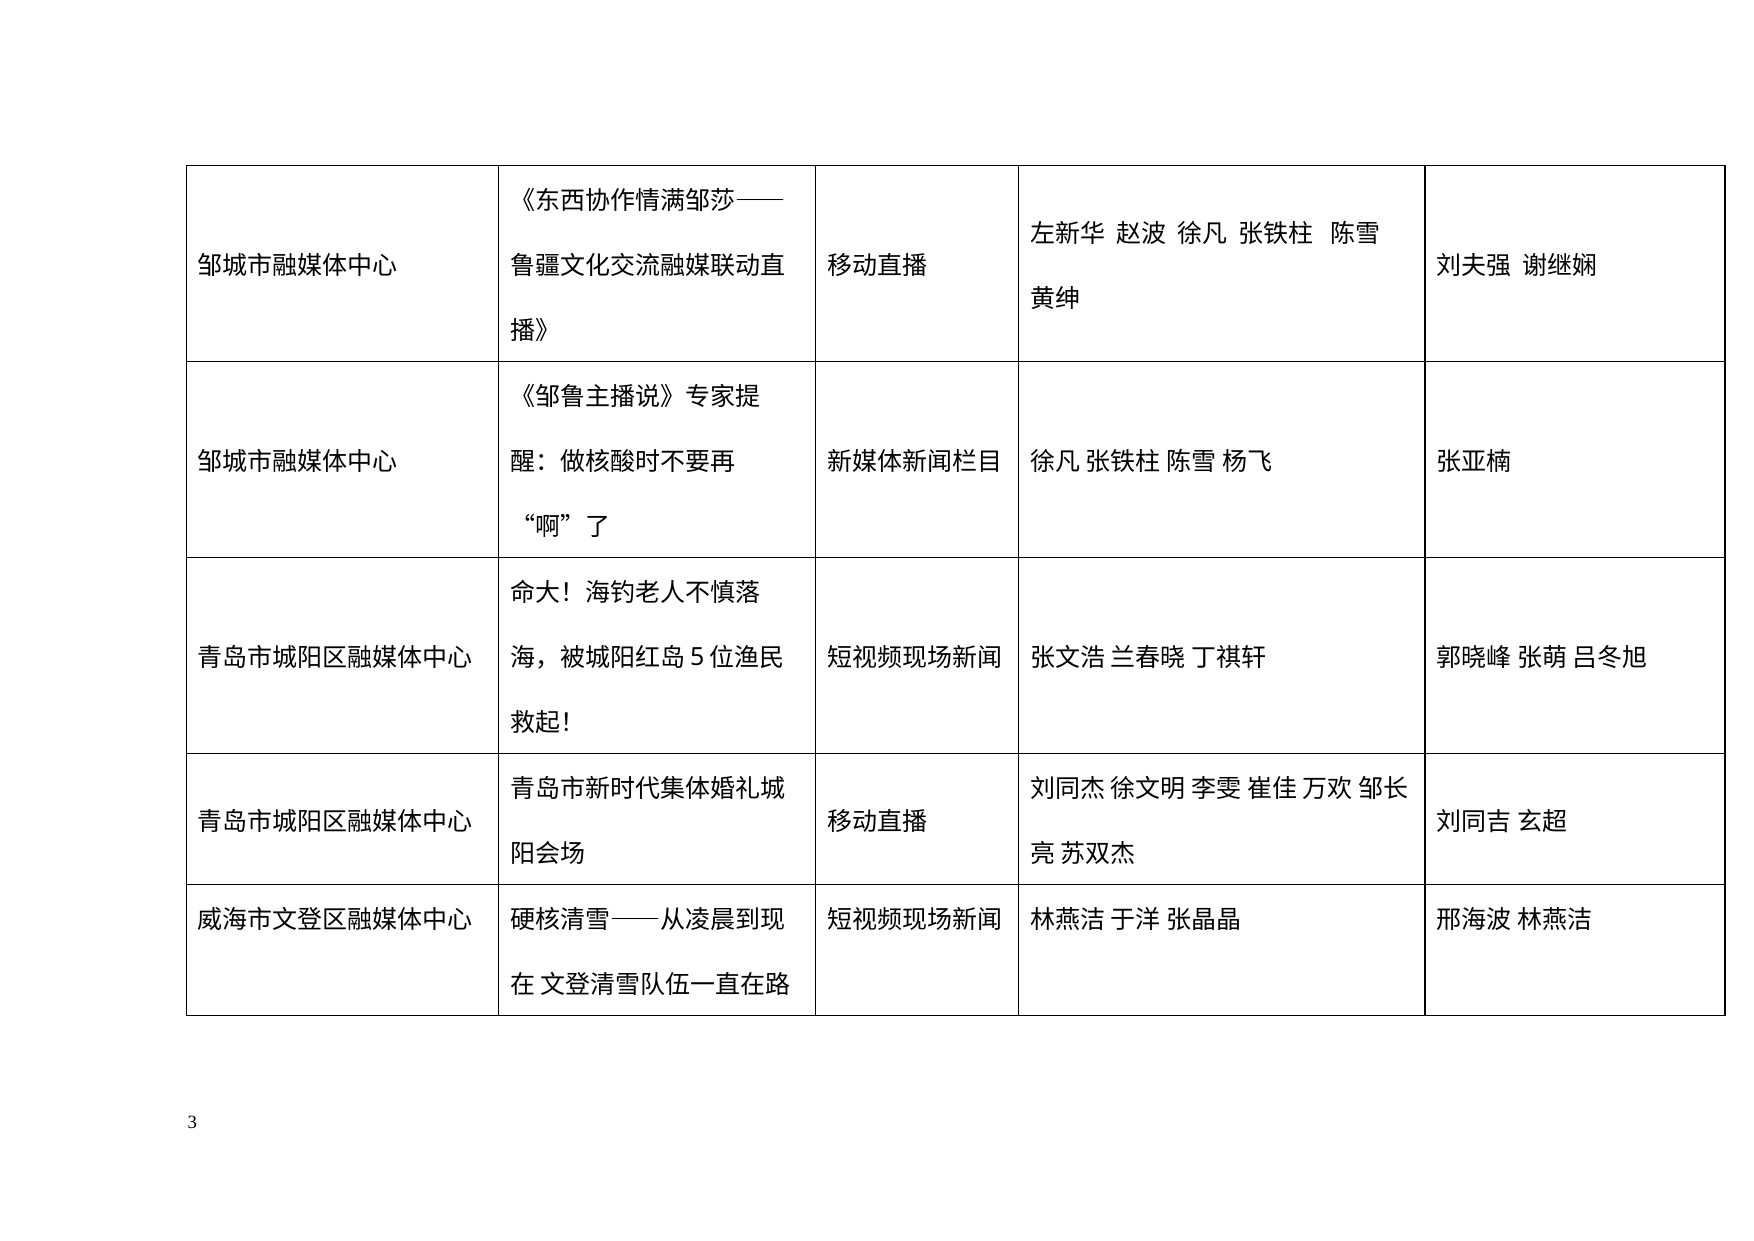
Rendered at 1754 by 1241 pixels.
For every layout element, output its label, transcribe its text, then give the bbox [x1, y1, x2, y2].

table_cell 青岛市城阳区融媒体中心 [187, 558, 498, 753]
table_cell 徐凡 张铁柱 陈雪 杨飞 [1019, 362, 1424, 557]
table_cell 《邹鲁主播说》专家提醒：做核酸时不要再“啊”了 [499, 362, 815, 557]
table_cell 左新华 赵波 徐凡 张铁柱 陈雪 黄绅 [1019, 166, 1424, 361]
table_cell 刘同杰 徐文明 李雯 崔佳 万欢 邹长亮 苏双杰 [1019, 754, 1424, 884]
table_cell 郭晓峰 张萌 吕冬旭 [1426, 558, 1724, 753]
table_cell 短视频现场新闻 [816, 885, 1018, 1015]
table_cell 邢海波 林燕洁 [1426, 885, 1724, 1015]
table_cell 短视频现场新闻 [816, 558, 1018, 753]
table_cell 张亚楠 [1426, 362, 1724, 557]
table_cell 移动直播 [816, 754, 1018, 884]
table_cell 林燕洁 于洋 张晶晶 [1019, 885, 1424, 1015]
table_cell 张文浩 兰春晓 丁祺轩 [1019, 558, 1424, 753]
table_cell 《东西协作情满邹莎——鲁疆文化交流融媒联动直播》 [499, 166, 815, 361]
table_cell 青岛市城阳区融媒体中心 [187, 754, 498, 884]
table_cell 命大！海钓老人不慎落海，被城阳红岛5位渔民救起！ [499, 558, 815, 753]
table_cell 威海市文登区融媒体中心 [187, 885, 498, 1015]
table_cell 移动直播 [816, 166, 1018, 361]
table_cell 青岛市新时代集体婚礼城阳会场 [499, 754, 815, 884]
table_cell 刘同吉 玄超 [1426, 754, 1724, 884]
table_cell 邹城市融媒体中心 [187, 362, 498, 557]
table_cell 刘夫强 谢继娴 [1426, 166, 1724, 361]
table_cell 邹城市融媒体中心 [187, 166, 498, 361]
table_cell 新媒体新闻栏目 [816, 362, 1018, 557]
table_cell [499, 885, 815, 1015]
